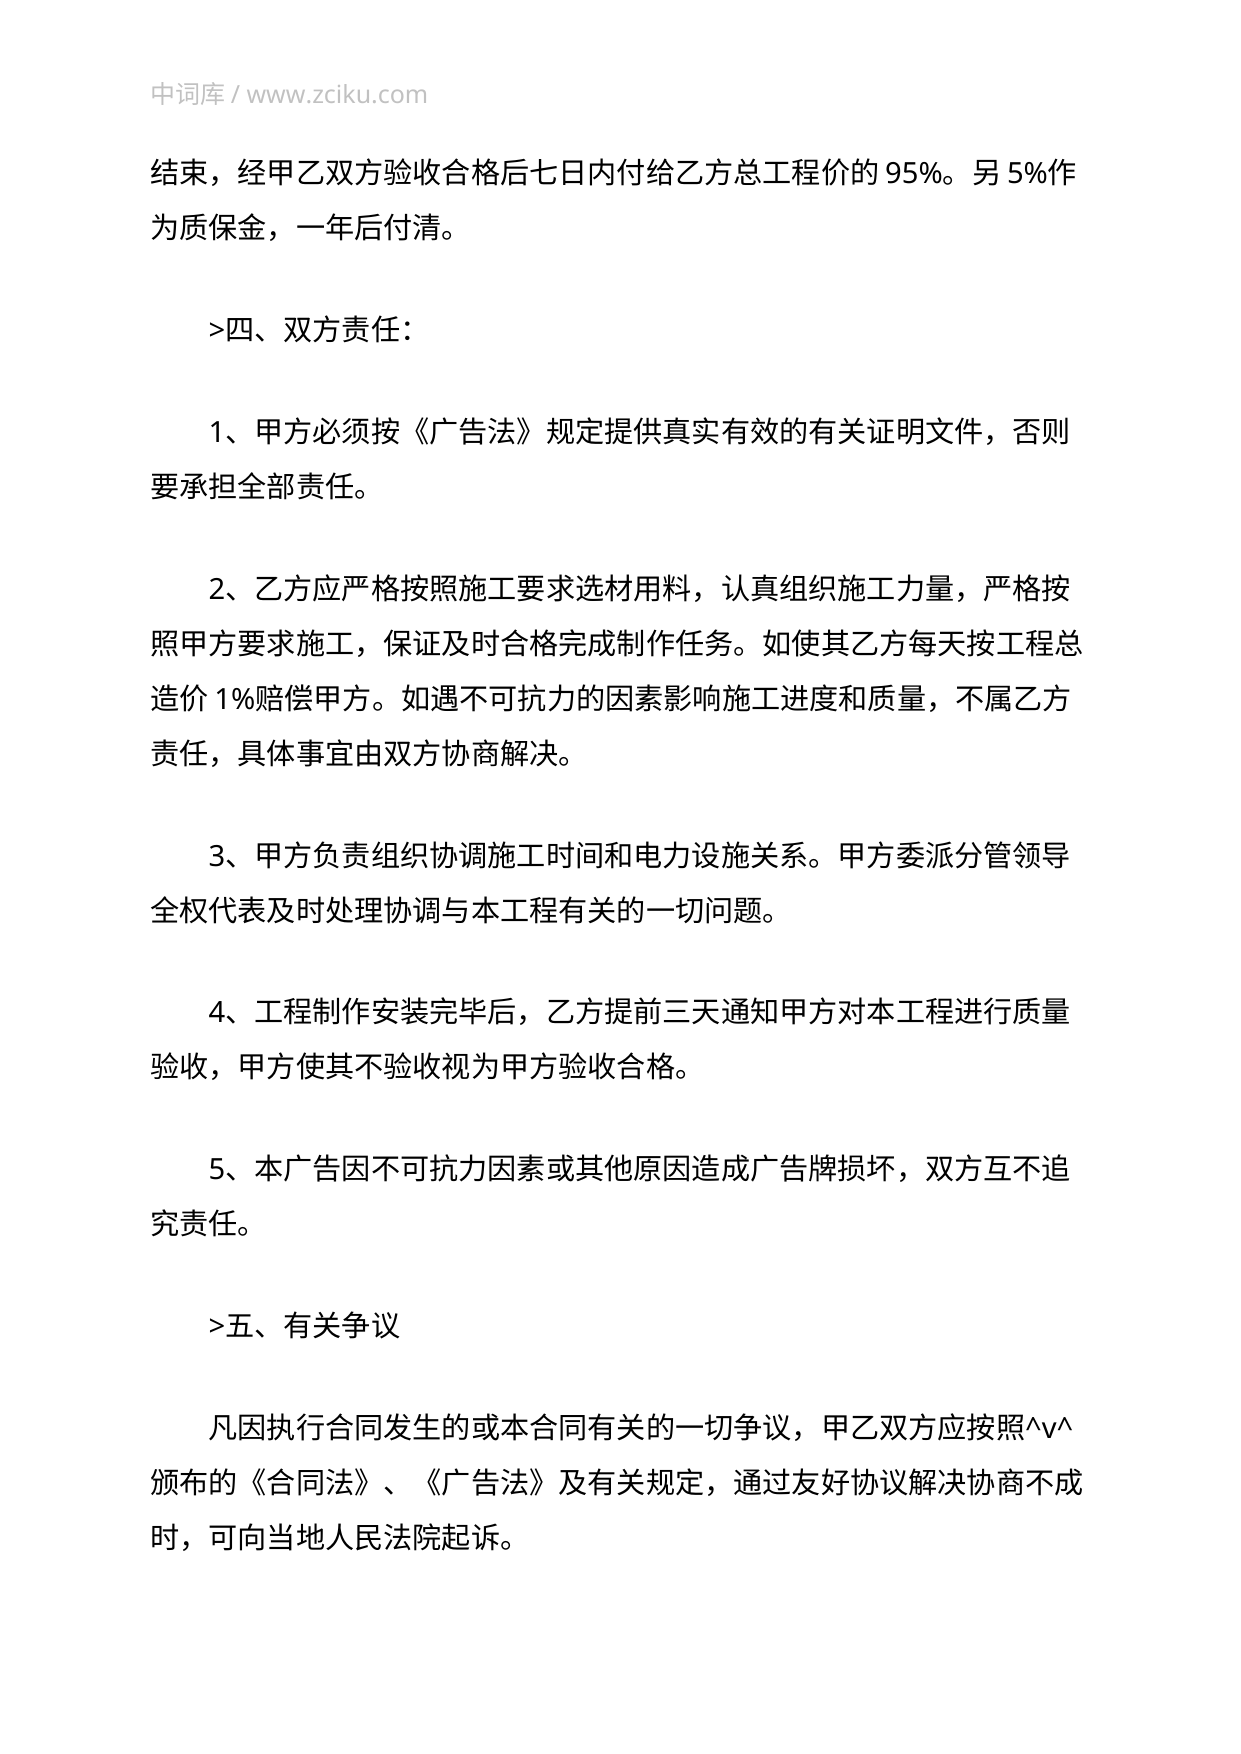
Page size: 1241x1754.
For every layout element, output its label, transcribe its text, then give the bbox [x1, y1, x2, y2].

text >四、双方责任： [150, 307, 1090, 349]
text 4、工程制作安装完毕后，乙方提前三天通知甲方对本工程进行质量验收，甲方使其不验收视为甲方验收合格。 [150, 989, 1090, 1086]
text 2、乙方应严格按照施工要求选材用料，认真组织施工力量，严格按照甲方要求施工，保证及时合格完成制作任务。如使其乙方每天按工程总造价1%赔偿甲方。如遇不可抗力的因素影响施工进度和质量，不属乙方责任，具体事宜由双方协商解决。 [150, 566, 1090, 773]
text 1、甲方必须按《广告法》规定提供真实有效的有关证明文件，否则要承担全部责任。 [150, 409, 1090, 506]
text >五、有关争议 [150, 1302, 1090, 1345]
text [150, 150, 1090, 247]
text 3、甲方负责组织协调施工时间和电力设施关系。甲方委派分管领导全权代表及时处理协调与本工程有关的一切问题。 [150, 832, 1090, 929]
text 凡因执行合同发生的或本合同有关的一切争议，甲乙双方应按照^v^颁布的《合同法》、《广告法》及有关规定，通过友好协议解决协商不成时，可向当地人民法院起诉。 [150, 1404, 1090, 1557]
text 5、本广告因不可抗力因素或其他原因造成广告牌损坏，双方互不追究责任。 [150, 1146, 1090, 1243]
